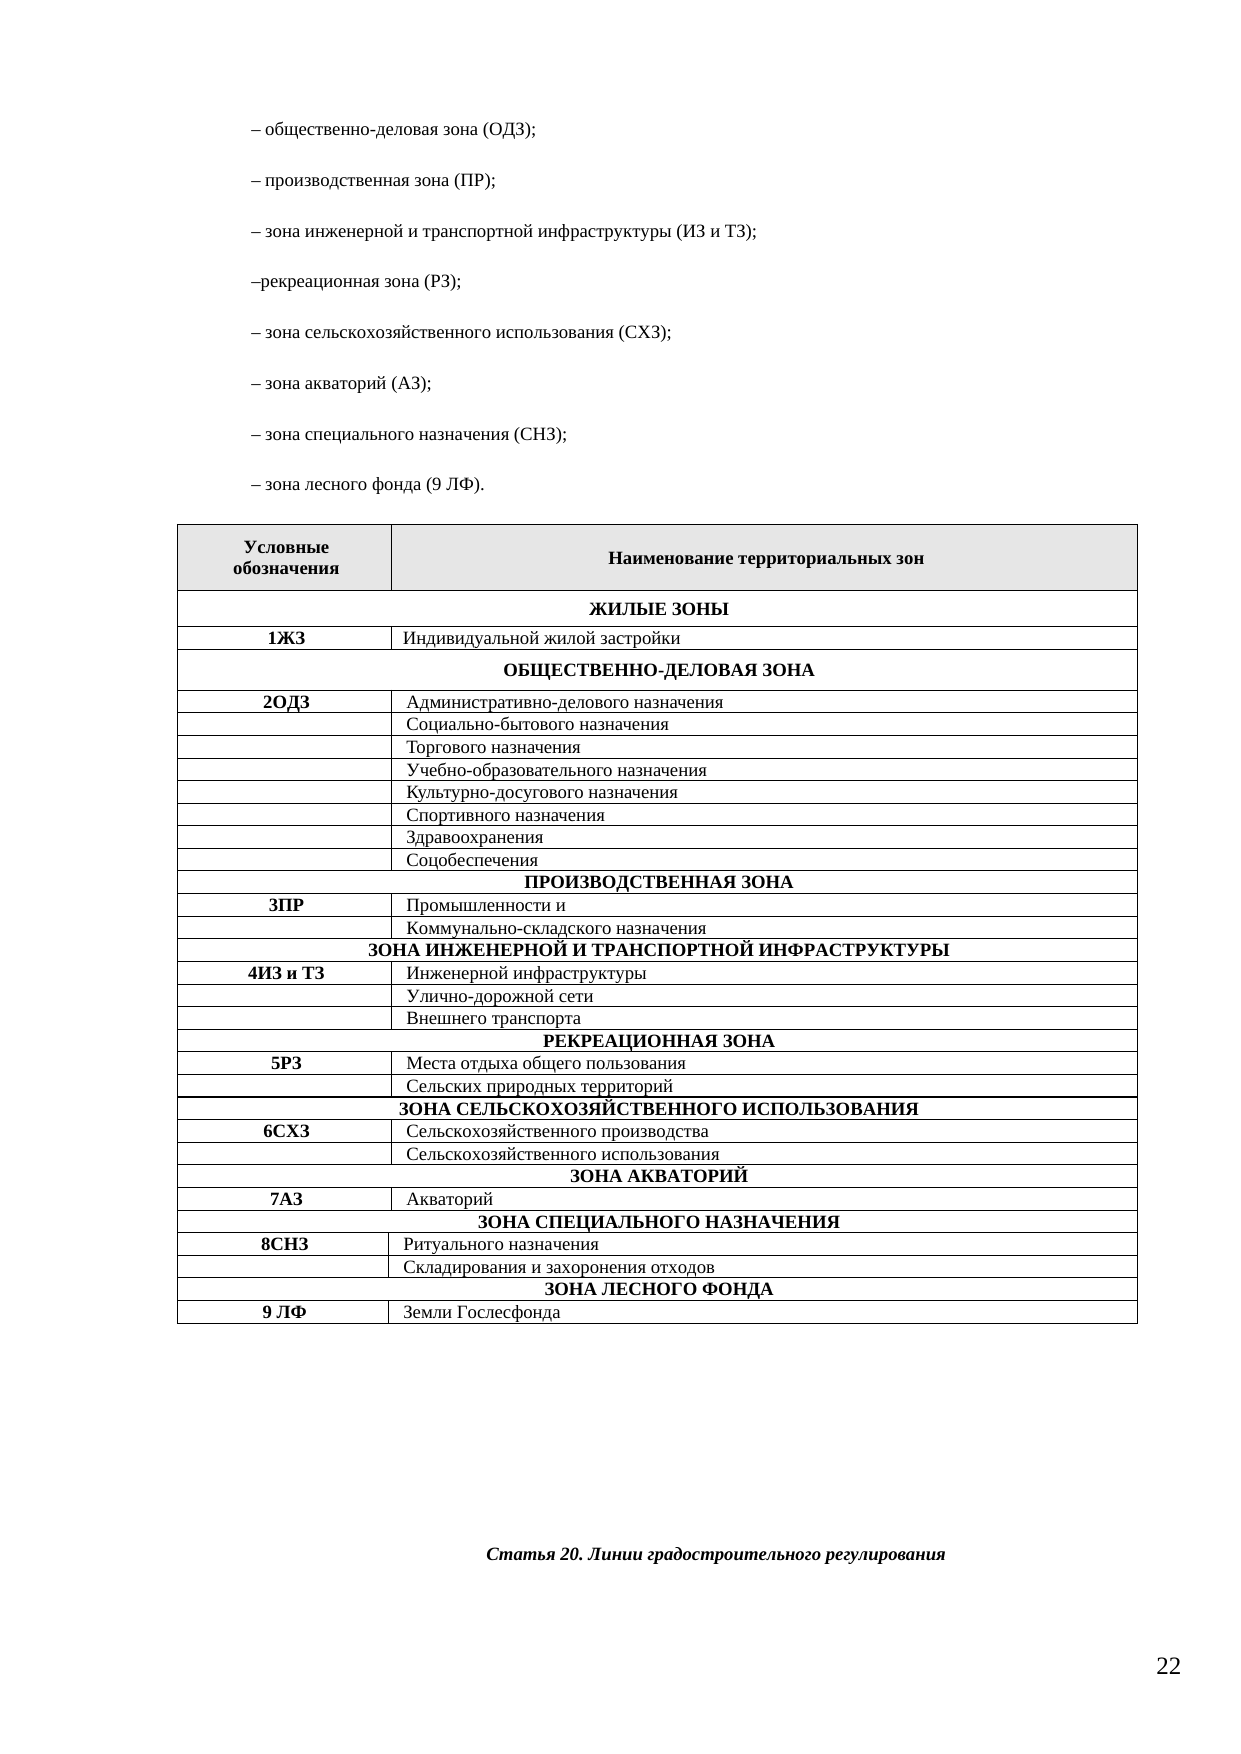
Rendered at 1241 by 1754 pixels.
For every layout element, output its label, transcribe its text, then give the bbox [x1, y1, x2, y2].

table_cell Социально-бытового назначения [392, 713, 1137, 735]
text – общественно-деловая зона (ОДЗ); [177, 118, 1181, 140]
table_cell [178, 849, 391, 870]
table_cell [178, 1143, 391, 1164]
table_cell ЗОНА ИНЖЕНЕРНОЙ И ТРАНСПОРТНОЙ ИНФРАСТРУКТУРЫ [178, 939, 1137, 961]
table_cell ЗОНА СПЕЦИАЛЬНОГО НАЗНАЧЕНИЯ [178, 1211, 1137, 1232]
table_cell Места отдыха общего пользования [392, 1052, 1137, 1074]
table_cell 5РЗ [178, 1052, 391, 1074]
table_cell 1жЗ [178, 627, 391, 648]
table_cell Индивидуальной жилой застройки [392, 627, 1137, 648]
table_cell Земли Гослесфонда [389, 1301, 1137, 1322]
table_cell ЗОНА АКВАТОРИЙ [178, 1165, 1137, 1187]
table_header Условные обозначения [178, 525, 391, 590]
table_cell ЖИЛЫЕ ЗОНЫ [178, 591, 1137, 626]
text – зона специального назначения (СНЗ); [177, 422, 1181, 444]
table_cell ЗОНА ЛЕСНОГО ФОНДА [178, 1278, 1137, 1300]
text – зона сельскохозяйственного использования (СХЗ); [177, 321, 1181, 343]
text – зона акваторий (АЗ); [177, 372, 1181, 393]
table_cell Улично-дорожной сети [392, 985, 1137, 1006]
table_cell [178, 1256, 388, 1277]
table_cell ЗОНА СЕЛЬСКОХОЗЯЙСТВЕННОГО ИСПОЛЬЗОВАНИЯ [178, 1098, 1137, 1119]
table_cell Учебно-образовательного назначения [392, 759, 1137, 780]
table_cell 6СХЗ [178, 1120, 391, 1142]
table_cell Сельских природных территорий [392, 1075, 1137, 1096]
table_cell 4ИЗ и ТЗ [178, 962, 391, 983]
table_cell Административно-делового назначения [392, 691, 1137, 712]
table_cell Внешнего транспорта [392, 1007, 1137, 1029]
table_cell [178, 1007, 391, 1029]
table_cell РЕКРЕАЦИОННАЯ ЗОНА [178, 1030, 1137, 1051]
table_cell [178, 759, 391, 780]
table_cell Промышленности и [392, 894, 1137, 916]
table_cell 8СНЗ [178, 1233, 388, 1255]
table_cell 2ОДЗ [178, 691, 391, 712]
table_cell ПРОИЗВОДСТВЕННАЯ ЗОНА [178, 871, 1137, 893]
table_cell Инженерной инфраструктуры [392, 962, 1137, 983]
text –рекреационная зона (РЗ); [177, 270, 1181, 292]
table_cell Соцобеспечения [392, 849, 1137, 870]
table_cell [178, 781, 391, 803]
table_cell Акваторий [392, 1188, 1137, 1209]
table_cell [178, 736, 391, 757]
text – зона лесного фонда (9 ЛФ). [177, 473, 1181, 495]
table_cell Торгового назначения [392, 736, 1137, 757]
table_cell [178, 804, 391, 825]
table_cell Здравоохранения [392, 826, 1137, 848]
table_cell Сельскохозяйственного использования [392, 1143, 1137, 1164]
table_cell [178, 1075, 391, 1096]
table_cell 7АЗ [178, 1188, 391, 1209]
table_cell [178, 713, 391, 735]
table_cell ОБЩЕСТВЕННО-ДЕЛОВАЯ ЗОНА [178, 650, 1137, 689]
table_cell [178, 826, 391, 848]
table_cell 9 ЛФ [178, 1301, 388, 1322]
text Статья 20. Линии градостроительного регулирования [177, 1543, 1181, 1565]
table_header Наименование территориальных зон [392, 525, 1137, 590]
table_cell Спортивного назначения [392, 804, 1137, 825]
table_cell 3ПР [178, 894, 391, 916]
text – зона инженерной и транспортной инфраструктуры (ИЗ и ТЗ); [177, 219, 1181, 241]
table_cell Ритуального назначения [389, 1233, 1137, 1255]
table_cell Коммунально-складского назначения [392, 917, 1137, 938]
table_cell [178, 985, 391, 1006]
text – производственная зона (ПР); [177, 169, 1181, 190]
table_cell [178, 917, 391, 938]
table_cell Культурно-досугового назначения [392, 781, 1137, 803]
table_cell Складирования и захоронения отходов [389, 1256, 1137, 1277]
table_cell Сельскохозяйственного производства [392, 1120, 1137, 1142]
